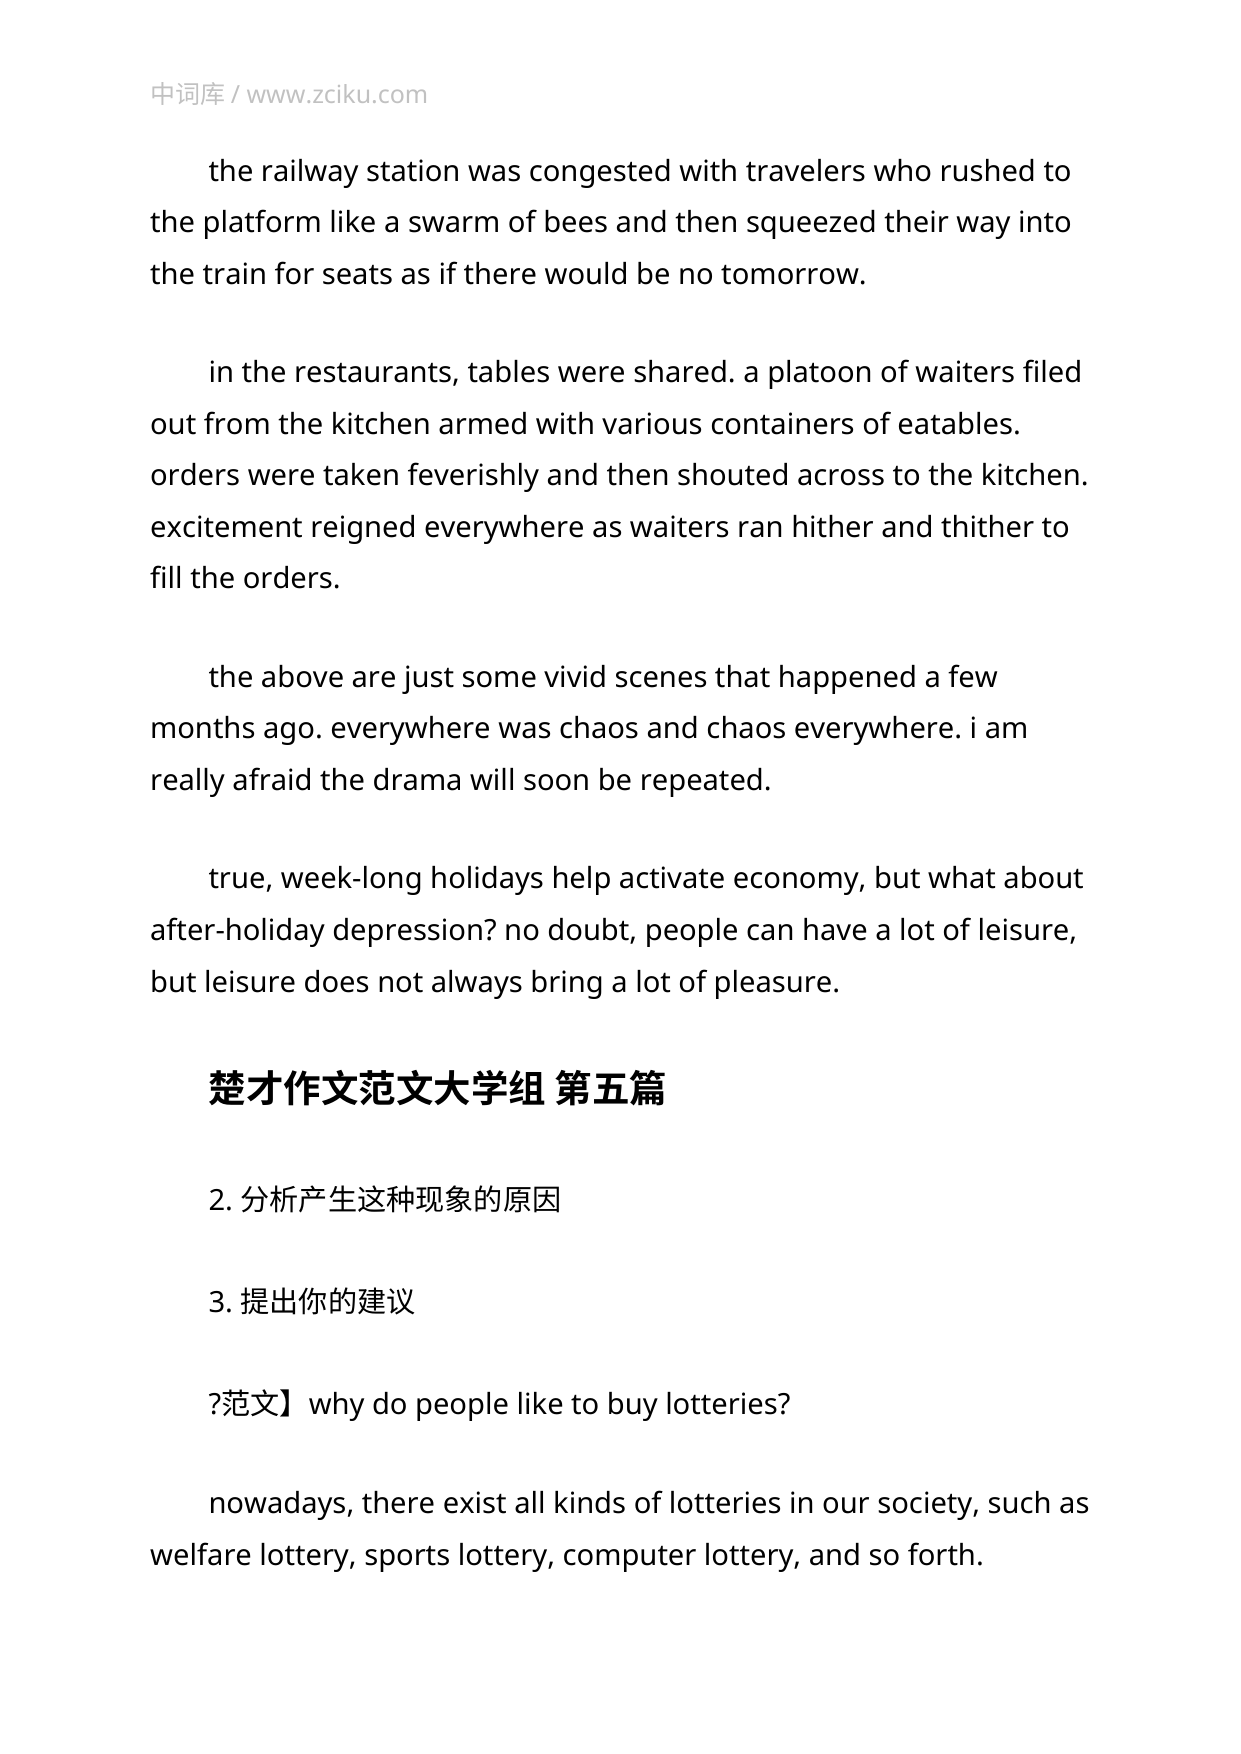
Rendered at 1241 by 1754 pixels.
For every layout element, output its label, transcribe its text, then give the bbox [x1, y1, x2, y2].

text the railway station was congested with travelers who rushed to the platform like a swarm of bees and then squeezed their way into the train for seats as if there would be no tomorrow. [150, 150, 1090, 293]
text true, week-long holidays help activate economy, but what about after-holiday depression? no doubt, people can have a lot of leisure, but leisure does not always bring a lot of pleasure. [150, 858, 1090, 1001]
text 2. 分析产生这种现象的原因 [150, 1177, 1090, 1219]
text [150, 1483, 1090, 1574]
text in the restaurants, tables were shared. a platoon of waiters filed out from the kitchen armed with various containers of eatables. orders were taken feverishly and then shouted across to the kitchen. excitement reigned everywhere as waiters ran hither and thither to fill the orders. [150, 352, 1090, 597]
text ?范文】why do people like to buy lotteries? [150, 1381, 1090, 1423]
text 3. 提出你的建议 [150, 1279, 1090, 1321]
text 楚才作文范文大学组 第五篇 [150, 1059, 1090, 1114]
text the above are just some vivid scenes that happened a few months ago. everywhere was chaos and chaos everywhere. i am really afraid the drama will soon be repeated. [150, 656, 1090, 799]
